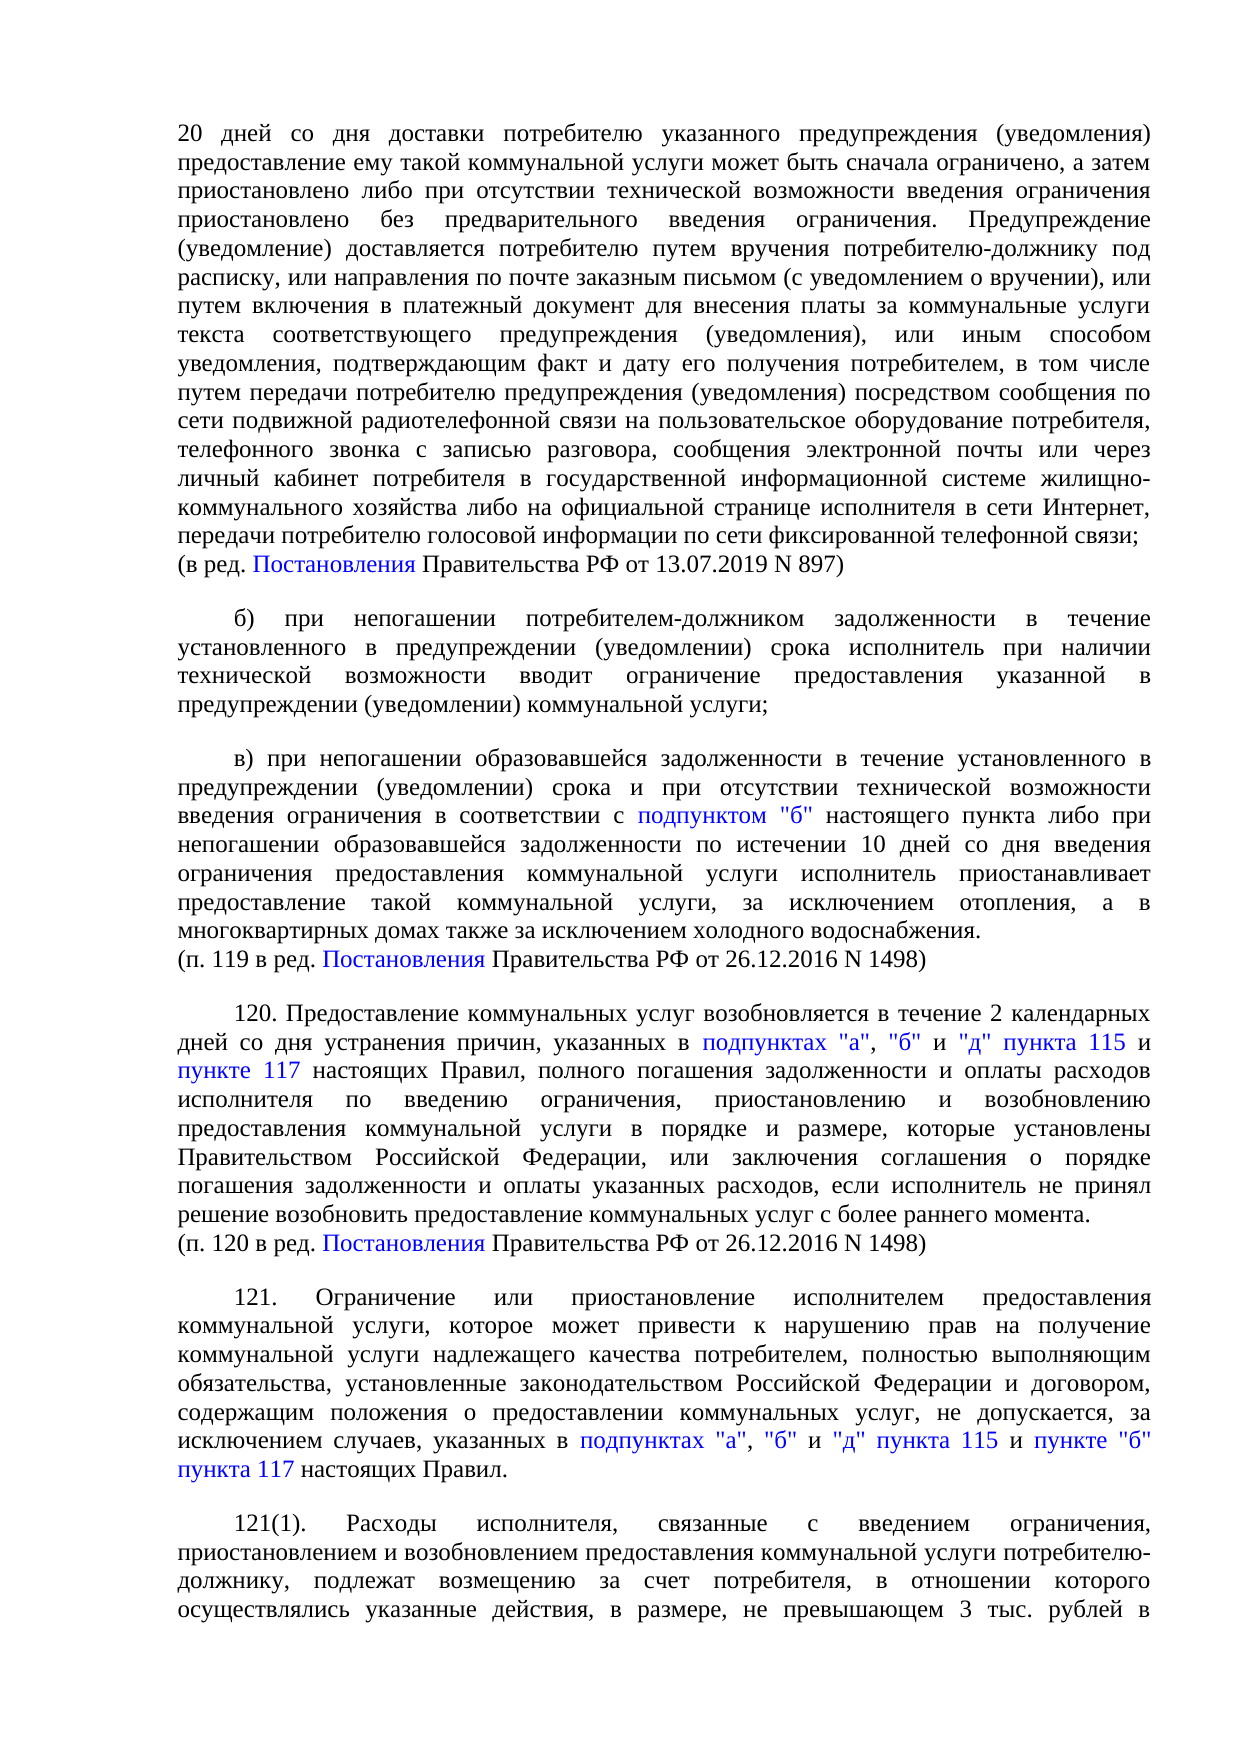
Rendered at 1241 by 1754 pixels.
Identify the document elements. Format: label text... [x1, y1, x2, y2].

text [177, 118, 1152, 549]
text (п. 120 в ред. Постановления Правительства РФ от 26.12.2016 N 1498) [177, 1228, 1152, 1257]
text 121. Ограничение или приостановление исполнителем предоставления коммунальной услуги, которое может привести к нарушению прав на получение коммунальной услуги надлежащего качества потребителем, полностью выполняющим обязательства, установленные законодательством Российской Федерации и договором, содержащим положения о предоставлении коммунальных услуг, не допускается, за исключением случаев, указанных в подпунктах "а", "б" и "д" пункта 115 и пункте "б" пункта 117 настоящих Правил. [177, 1282, 1152, 1483]
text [177, 1508, 1152, 1623]
text в) при непогашении образовавшейся задолженности в течение установленного в предупреждении (уведомлении) срока и при отсутствии технической возможности введения ограничения в соответствии с подпунктом "б" настоящего пункта либо при непогашении образовавшейся задолженности по истечении 10 дней со дня введения ограничения предоставления коммунальной услуги исполнитель приостанавливает предоставление такой коммунальной услуги, за исключением отопления, а в многоквартирных домах также за исключением холодного водоснабжения. [177, 743, 1152, 944]
text 120. Предоставление коммунальных услуг возобновляется в течение 2 календарных дней со дня устранения причин, указанных в подпунктах "а", "б" и "д" пункта 115 и пункте 117 настоящих Правил, полного погашения задолженности и оплаты расходов исполнителя по введению ограничения, приостановлению и возобновлению предоставления коммунальной услуги в порядке и размере, которые установлены Правительством Российской Федерации, или заключения соглашения о порядке погашения задолженности и оплаты указанных расходов, если исполнитель не принял решение возобновить предоставление коммунальных услуг с более раннего момента. [177, 998, 1152, 1228]
text (п. 119 в ред. Постановления Правительства РФ от 26.12.2016 N 1498) [177, 944, 1152, 973]
text б) при непогашении потребителем-должником задолженности в течение установленного в предупреждении (уведомлении) срока исполнитель при наличии технической возможности вводит ограничение предоставления указанной в предупреждении (уведомлении) коммунальной услуги; [177, 603, 1152, 718]
text (в ред. Постановления Правительства РФ от 13.07.2019 N 897) [177, 549, 1152, 578]
